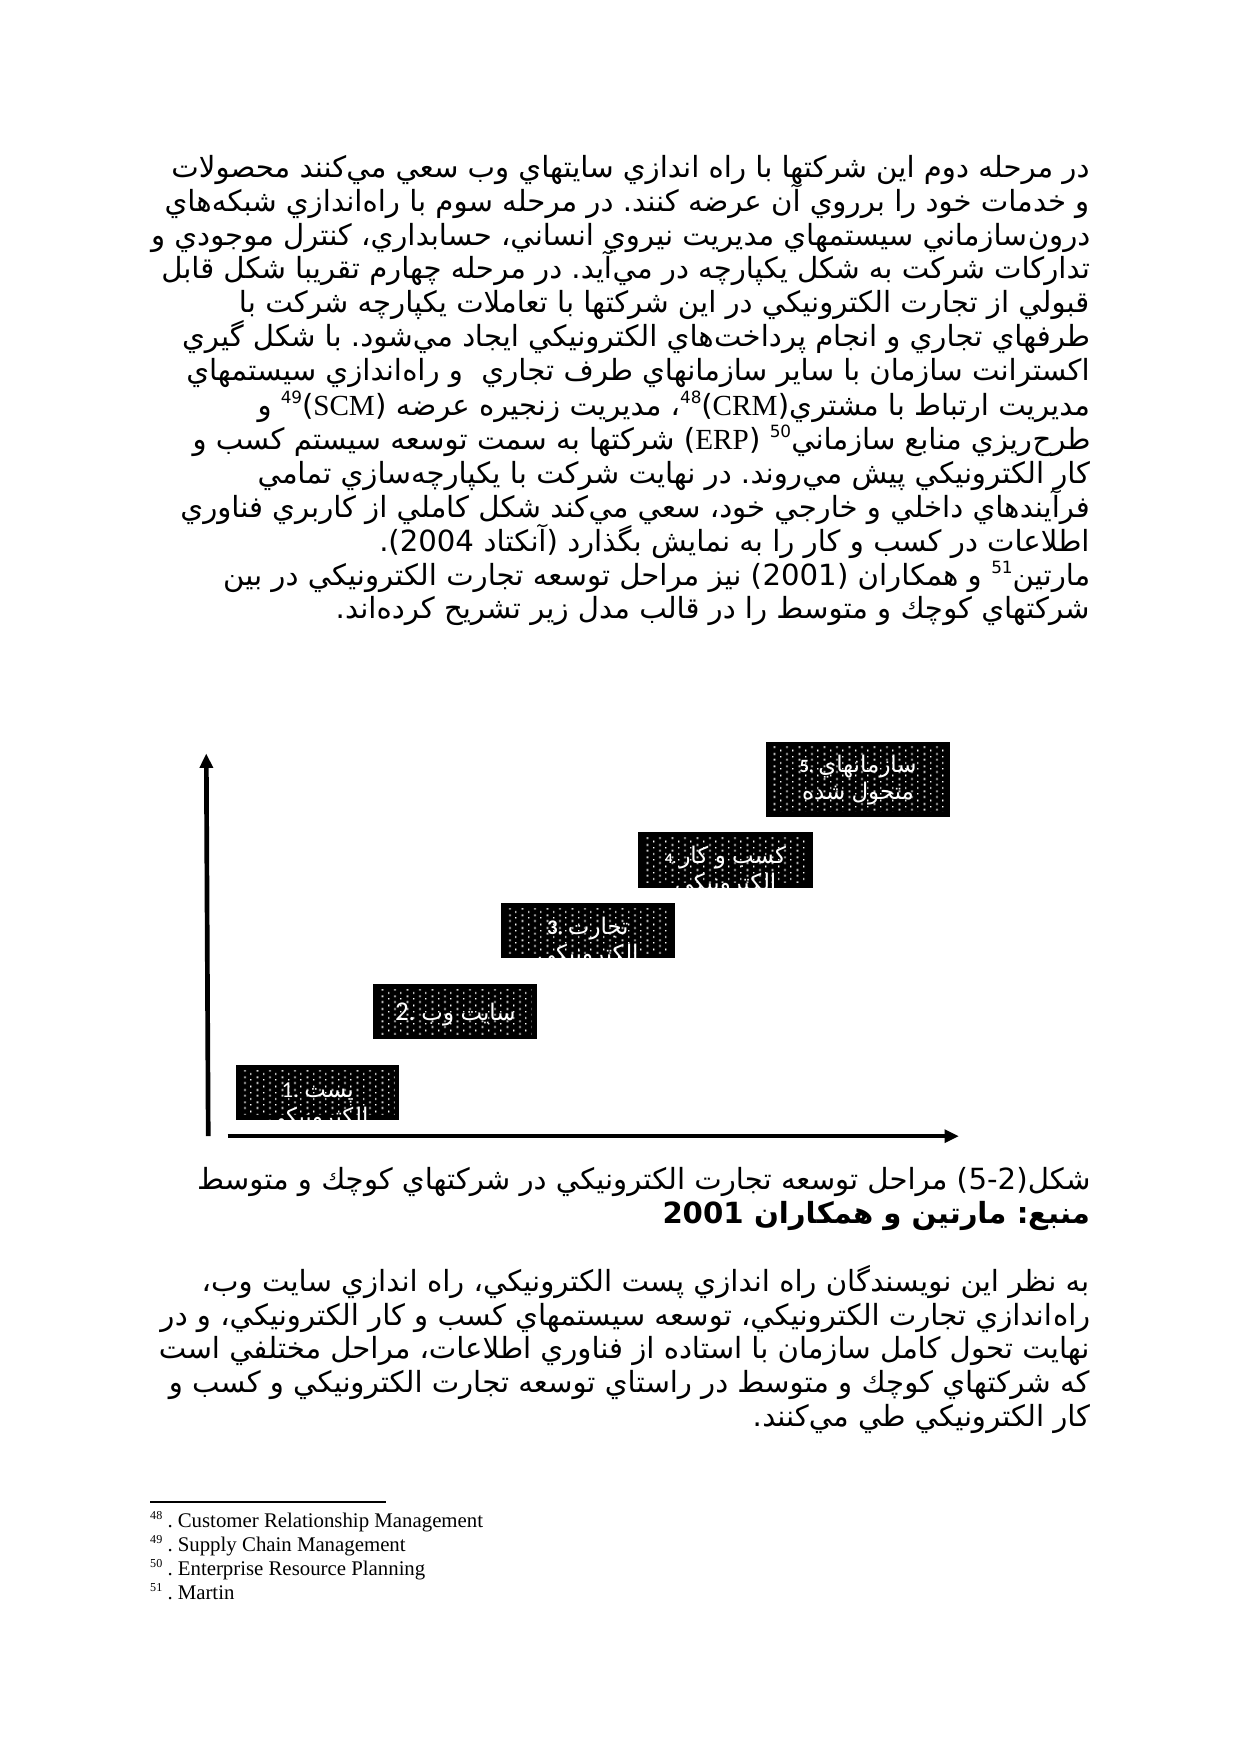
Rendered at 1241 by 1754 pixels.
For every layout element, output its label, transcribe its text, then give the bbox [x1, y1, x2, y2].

picture [505, 908, 670, 954]
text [150, 150, 1090, 558]
picture [378, 989, 532, 1035]
text مارتين و همكاران (2001) نيز مراحل توسعه تجارت الكترونيكي در بين شركتهاي كوچك و متوسط را در قالب مدل زير تشريح كرده‌اند. [150, 558, 1090, 626]
text شكل(2-5) مراحل توسعه تجارت الكترونيكي در شركتهاي كوچك و متوسط منبع: مارتين و همكاران 2001 [150, 1162, 1090, 1230]
text به نظر اين نويسندگان راه اندازي پست الكترونيكي، راه اندازي سايت وب، راه‌اندازي تجارت الكترونيكي، توسعه سيستمهاي كسب و كار الكترونيكي، و در نهايت تحول كامل سازمان با استاده از فناوري اطلاعات، مراحل مختلفي است كه شركتهاي كوچك و متوسط در راستاي توسعه تجارت الكترونيكي و كسب و كار الكترونيكي طي مي‌كنند. [150, 1264, 1090, 1434]
picture [643, 837, 808, 883]
picture [240, 1070, 395, 1115]
picture [770, 746, 946, 812]
